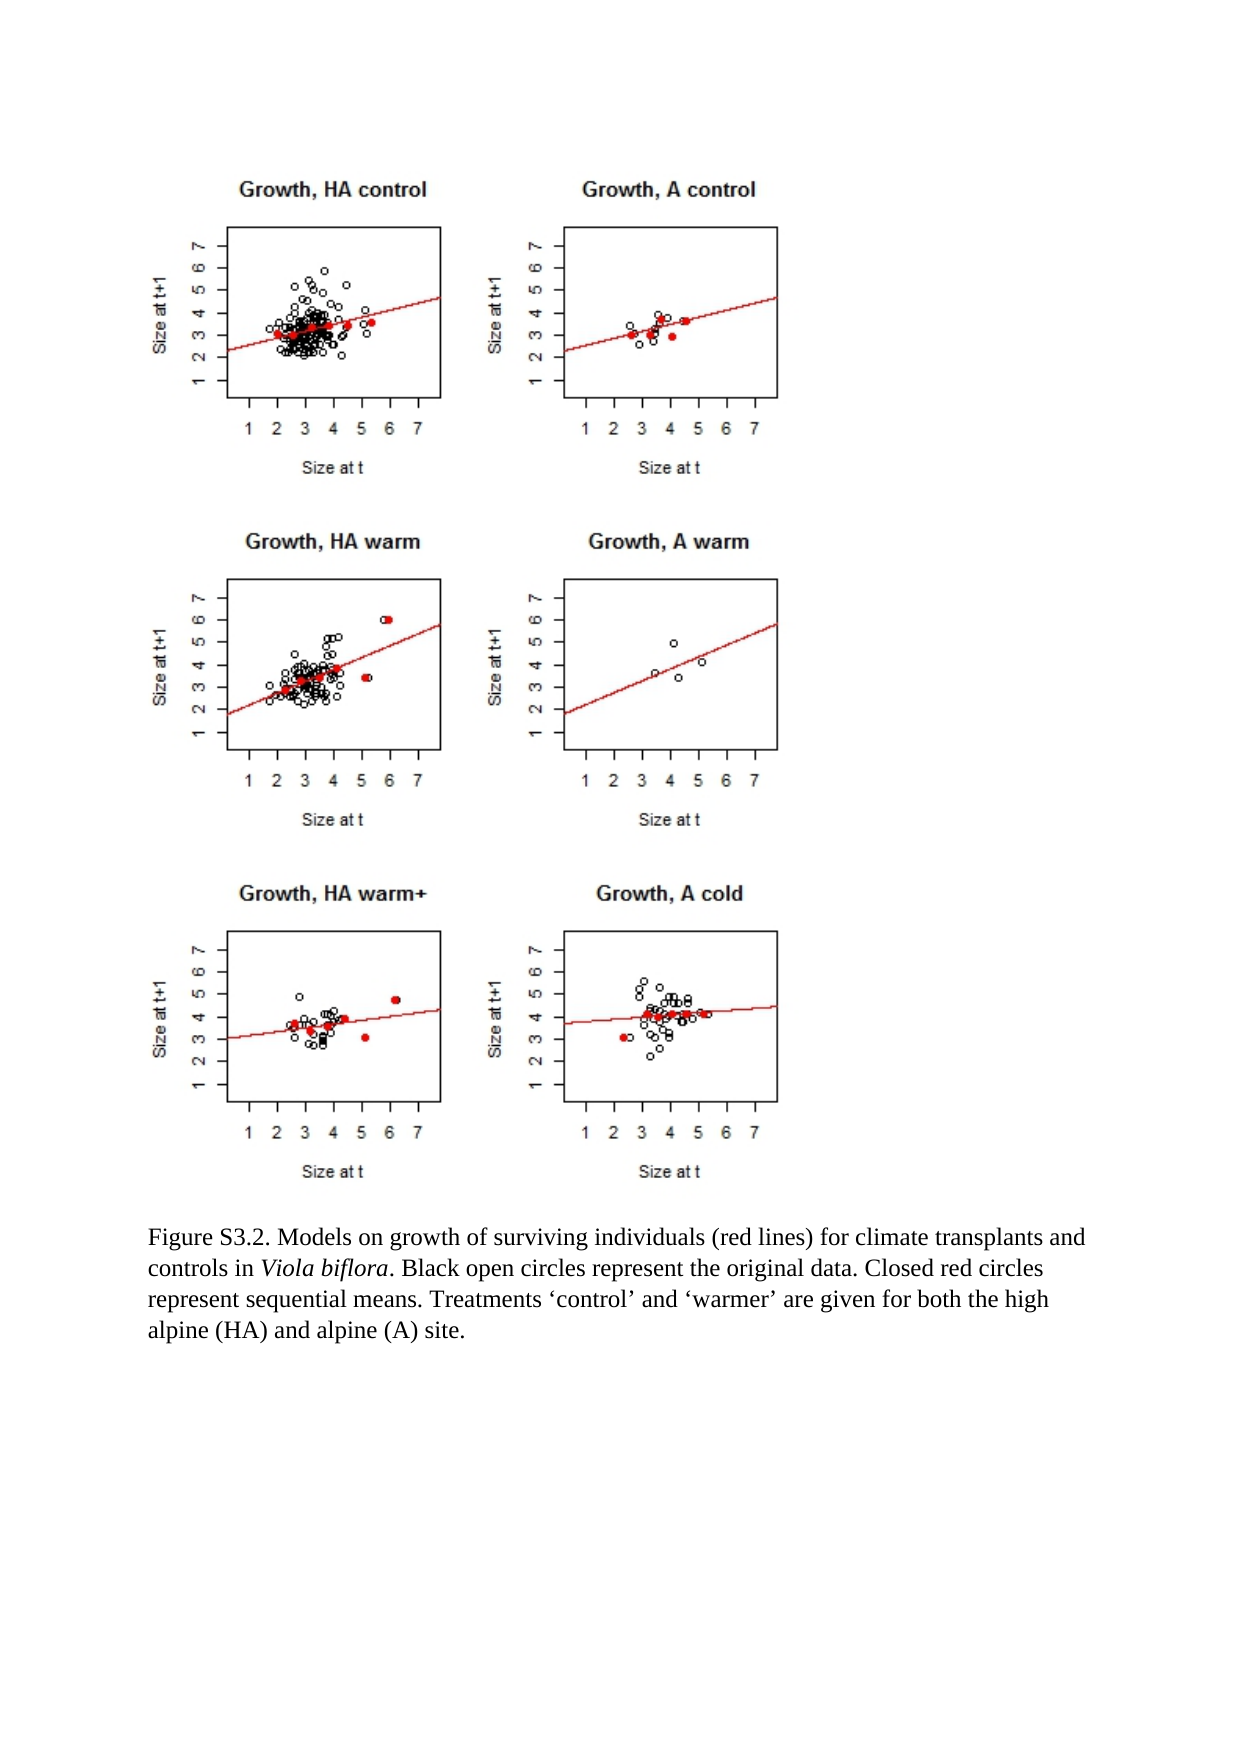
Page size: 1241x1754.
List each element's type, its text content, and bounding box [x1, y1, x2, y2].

picture [147, 147, 819, 1203]
text Figure S3.2. Models on growth of surviving individuals (red lines) for climate transplants and controls in Viola biflora. Black open circles represent the original data. Closed red circles represent sequential means. Treatments ‘control’ and ‘warmer’ are given for both the high alpine (HA) and alpine (A) site. [148, 1222, 1093, 1343]
